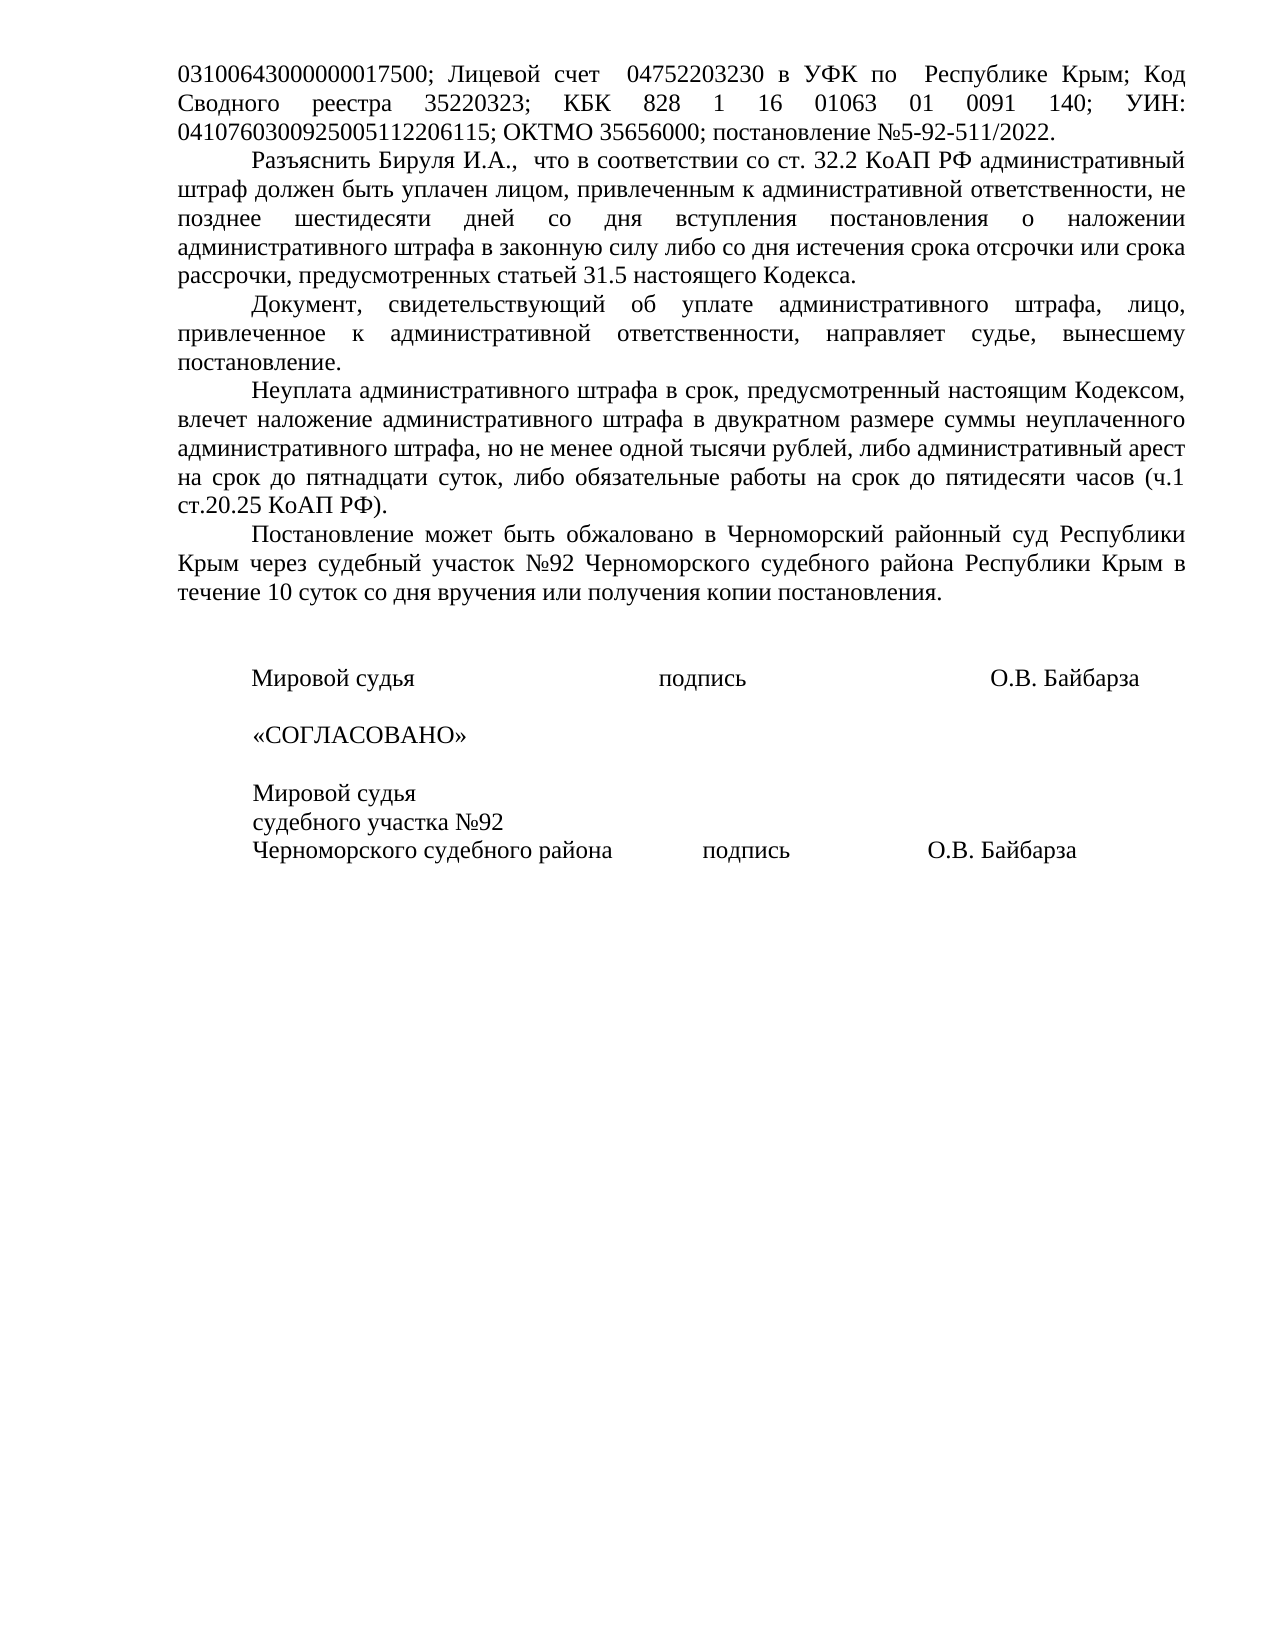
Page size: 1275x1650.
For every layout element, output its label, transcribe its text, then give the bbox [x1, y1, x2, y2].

text Разъяснить Бируля И.А., что в соответствии со ст. 32.2 КоАП РФ административный штраф должен быть уплачен лицом, привлеченным к административной ответственности, не позднее шестидесяти дней со дня вступления постановления о наложении административного штрафа в законную силу либо со дня истечения срока отсрочки или срока рассрочки, предусмотренных статьей 31.5 настоящего Кодекса. [177, 145, 1186, 289]
text «СОГЛАСОВАНО» [177, 720, 1186, 749]
text Постановление может быть обжаловано в Черноморский районный суд Республики Крым через судебный участок №92 Черноморского судебного района Республики Крым в течение 10 суток со дня вручения или получения копии постановления. [177, 519, 1186, 605]
text Черноморского судебного района подпись О.В. Байбарза [177, 835, 1186, 864]
text Неуплата административного штрафа в срок, предусмотренный настоящим Кодексом, влечет наложение административного штрафа в двукратном размере суммы неуплаченного административного штрафа, но не менее одной тысячи рублей, либо административный арест на срок до пятнадцати суток, либо обязательные работы на срок до пятидесяти часов (ч.1 ст.20.25 КоАП РФ). [177, 375, 1186, 519]
text Документ, свидетельствующий об уплате административного штрафа, лицо, привлеченное к административной ответственности, направляет судье, вынесшему постановление. [177, 289, 1186, 375]
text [177, 59, 1186, 145]
text Мировой судья [177, 778, 1186, 807]
text судебного участка №92 [177, 807, 1186, 835]
text Мировой судья подпись О.В. Байбарза [177, 663, 1186, 692]
